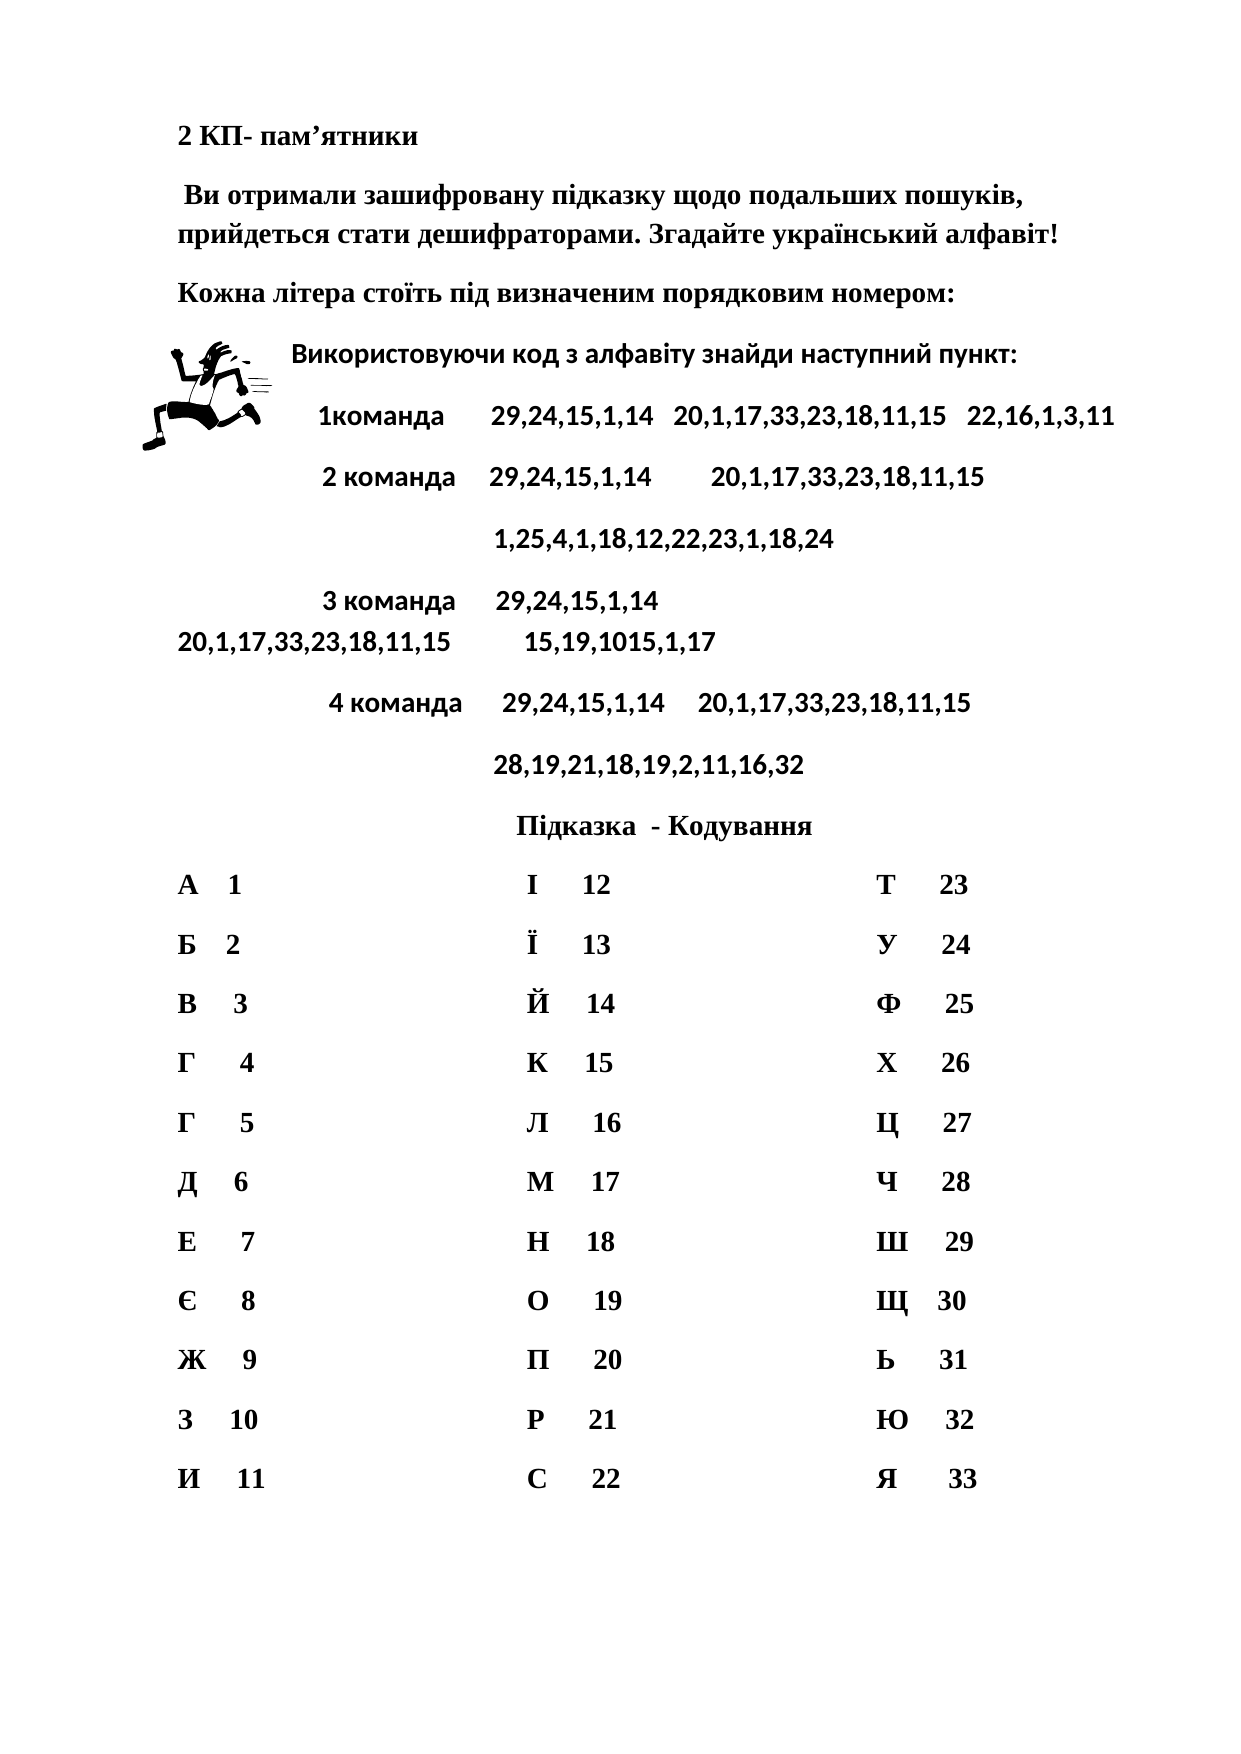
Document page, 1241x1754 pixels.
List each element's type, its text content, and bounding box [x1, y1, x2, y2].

text В 3 [177, 986, 453, 1020]
text Г 4 [177, 1046, 453, 1079]
text Ф 25 [876, 986, 1152, 1020]
text Ш 29 [876, 1224, 1152, 1257]
text Н 18 [527, 1224, 802, 1257]
text Т 23 [876, 867, 1152, 901]
text С 22 [527, 1461, 802, 1495]
text Д 6 [177, 1164, 453, 1198]
text Ї 13 [527, 927, 802, 960]
text И 11 [177, 1461, 453, 1495]
text Ь 31 [876, 1342, 1152, 1376]
text Підказка - Кодування [177, 808, 1152, 842]
text 3 команда 29,24,15,1,14 20,1,17,33,23,18,11,15 15,19,1015,1,17 [177, 582, 1152, 658]
text 2 КП- пам’ятники [177, 118, 1152, 152]
text Я 33 [876, 1461, 1152, 1495]
text Ю 32 [876, 1402, 1152, 1435]
text Є 8 [177, 1283, 453, 1317]
text 1,25,4,1,18,12,22,23,1,18,24 [177, 520, 1152, 556]
text З 10 [177, 1402, 453, 1435]
text Ж 9 [177, 1342, 453, 1376]
text 1команда 29,24,15,1,14 20,1,17,33,23,18,11,15 22,16,1,3,11 [177, 397, 1152, 432]
text Ц 27 [876, 1105, 1152, 1138]
text 28,19,21,18,19,2,11,16,32 [177, 746, 1152, 782]
text М 17 [527, 1164, 802, 1198]
text Ч 28 [876, 1164, 1152, 1198]
text К 15 [527, 1046, 802, 1079]
text Кожна літера стоїть під визначеним порядковим номером: [177, 275, 1152, 309]
text Ви отримали зашифровану підказку щодо подальших пошуків, прийдеться стати дешифраторами. Згадайте український алфавіт! [177, 177, 1152, 249]
text Й 14 [527, 986, 802, 1020]
text 4 команда 29,24,15,1,14 20,1,17,33,23,18,11,15 [177, 684, 1152, 720]
text Щ 30 [876, 1283, 1152, 1317]
text Б 2 [177, 927, 453, 960]
text 2 команда 29,24,15,1,14 20,1,17,33,23,18,11,15 [177, 458, 1152, 494]
text А 1 [177, 867, 453, 901]
text Е 7 [177, 1224, 453, 1257]
text Р 21 [527, 1402, 802, 1435]
text Х 26 [876, 1046, 1152, 1079]
text Г 5 [177, 1105, 453, 1138]
text У 24 [876, 927, 1152, 960]
text Л 16 [527, 1105, 802, 1138]
text Використовуючи код з алфавіту знайди наступний пункт: [177, 335, 1152, 370]
text П 20 [527, 1342, 802, 1376]
text О 19 [527, 1283, 802, 1317]
text І 12 [527, 867, 802, 901]
